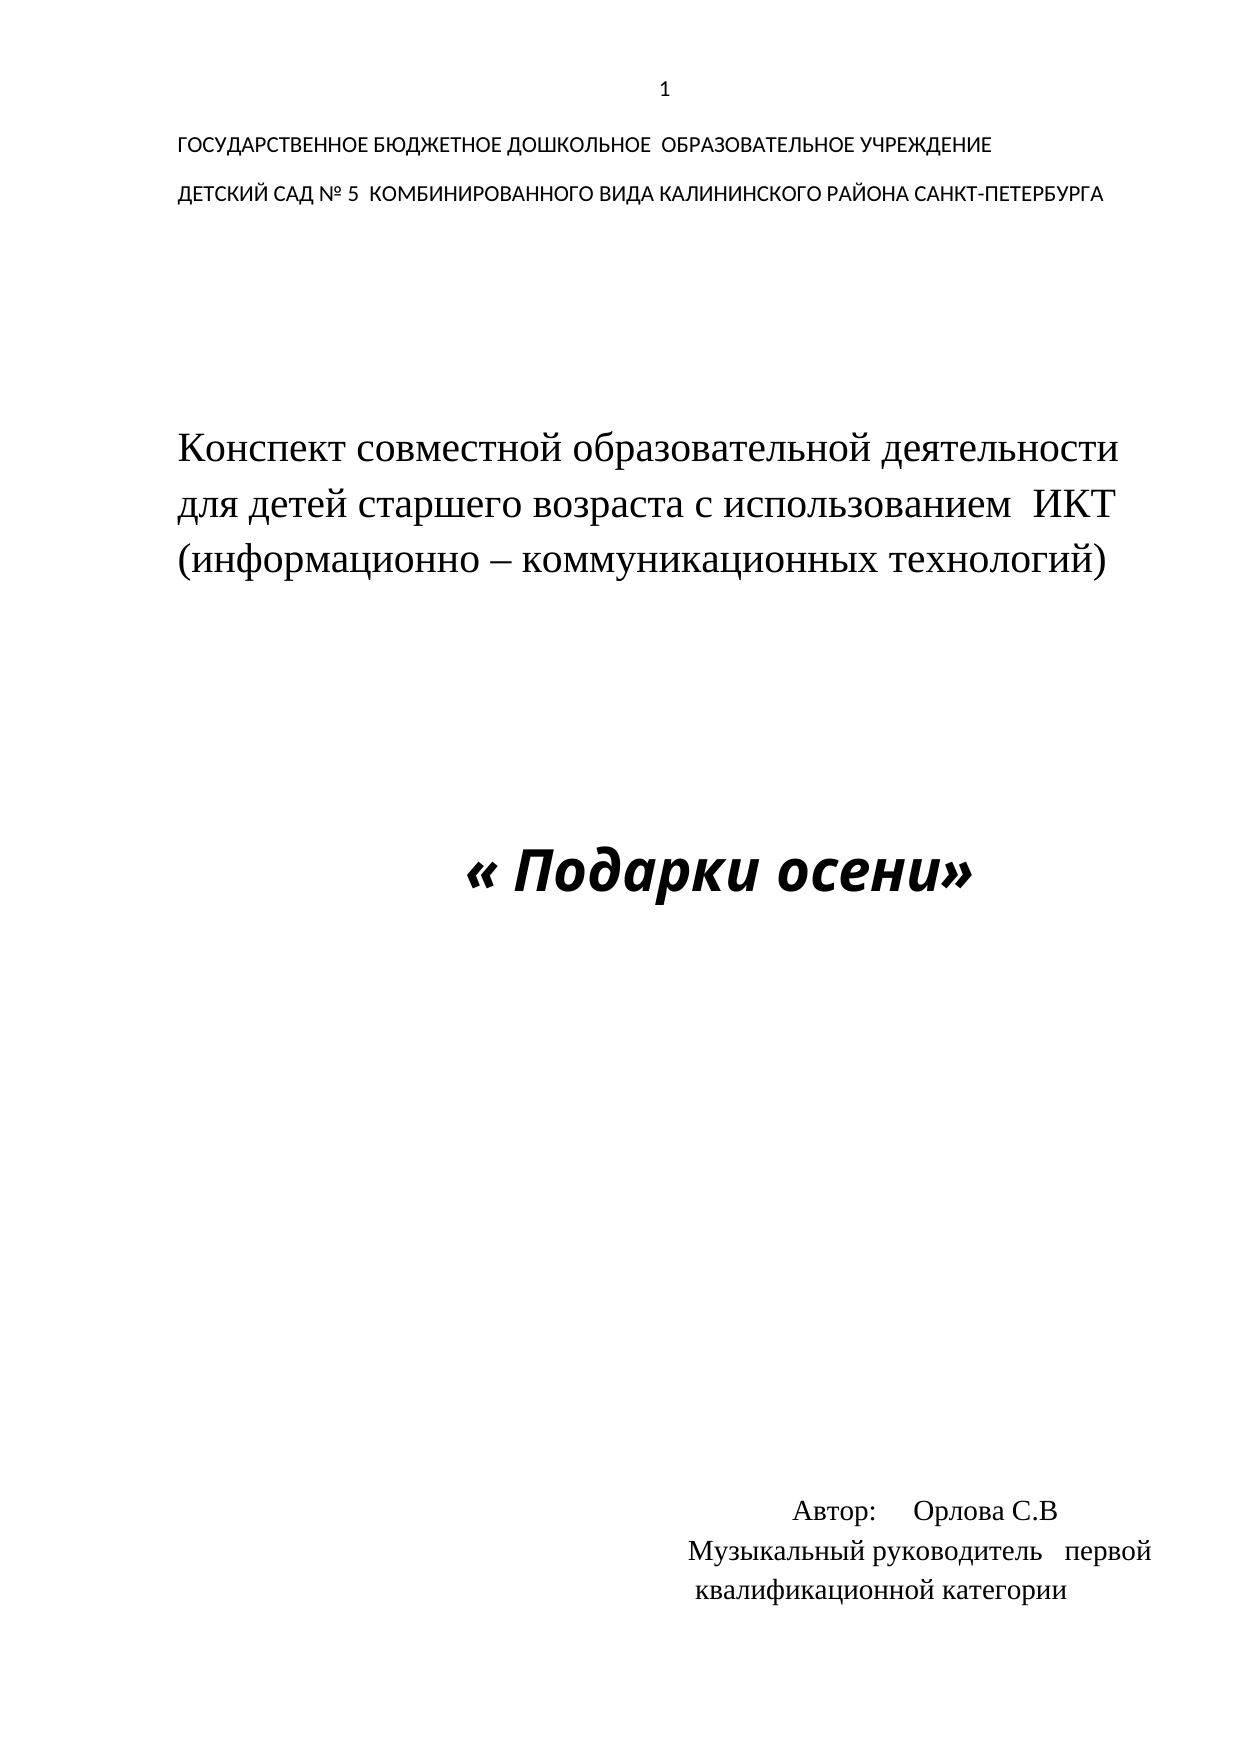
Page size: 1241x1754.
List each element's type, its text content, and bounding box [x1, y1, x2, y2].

list Автор: Орлова С.В [177, 1493, 1152, 1526]
list квалификационной категории [177, 1572, 1152, 1606]
list Музыкальный руководитель первой [177, 1533, 1152, 1567]
list Конспект совместной образовательной деятельности для детей старшего возраста с использованием ИКТ [177, 423, 1152, 526]
text ДЕТСКИЙ САД № 5 КОМБИНИРОВАННОГО ВИДА КАЛИНИНСКОГО РАЙОНА САНКТ-ПЕТЕРБУРГА [177, 179, 1152, 207]
list (информационно – коммуникационных технологий) [177, 533, 1152, 581]
text « Подарки осени» [177, 829, 1152, 909]
text ГОСУДАРСТВЕННОЕ БЮДЖЕТНОЕ ДОШКОЛЬНОЕ ОБРАЗОВАТЕЛЬНОЕ УЧРЕЖДЕНИЕ [177, 130, 1152, 158]
